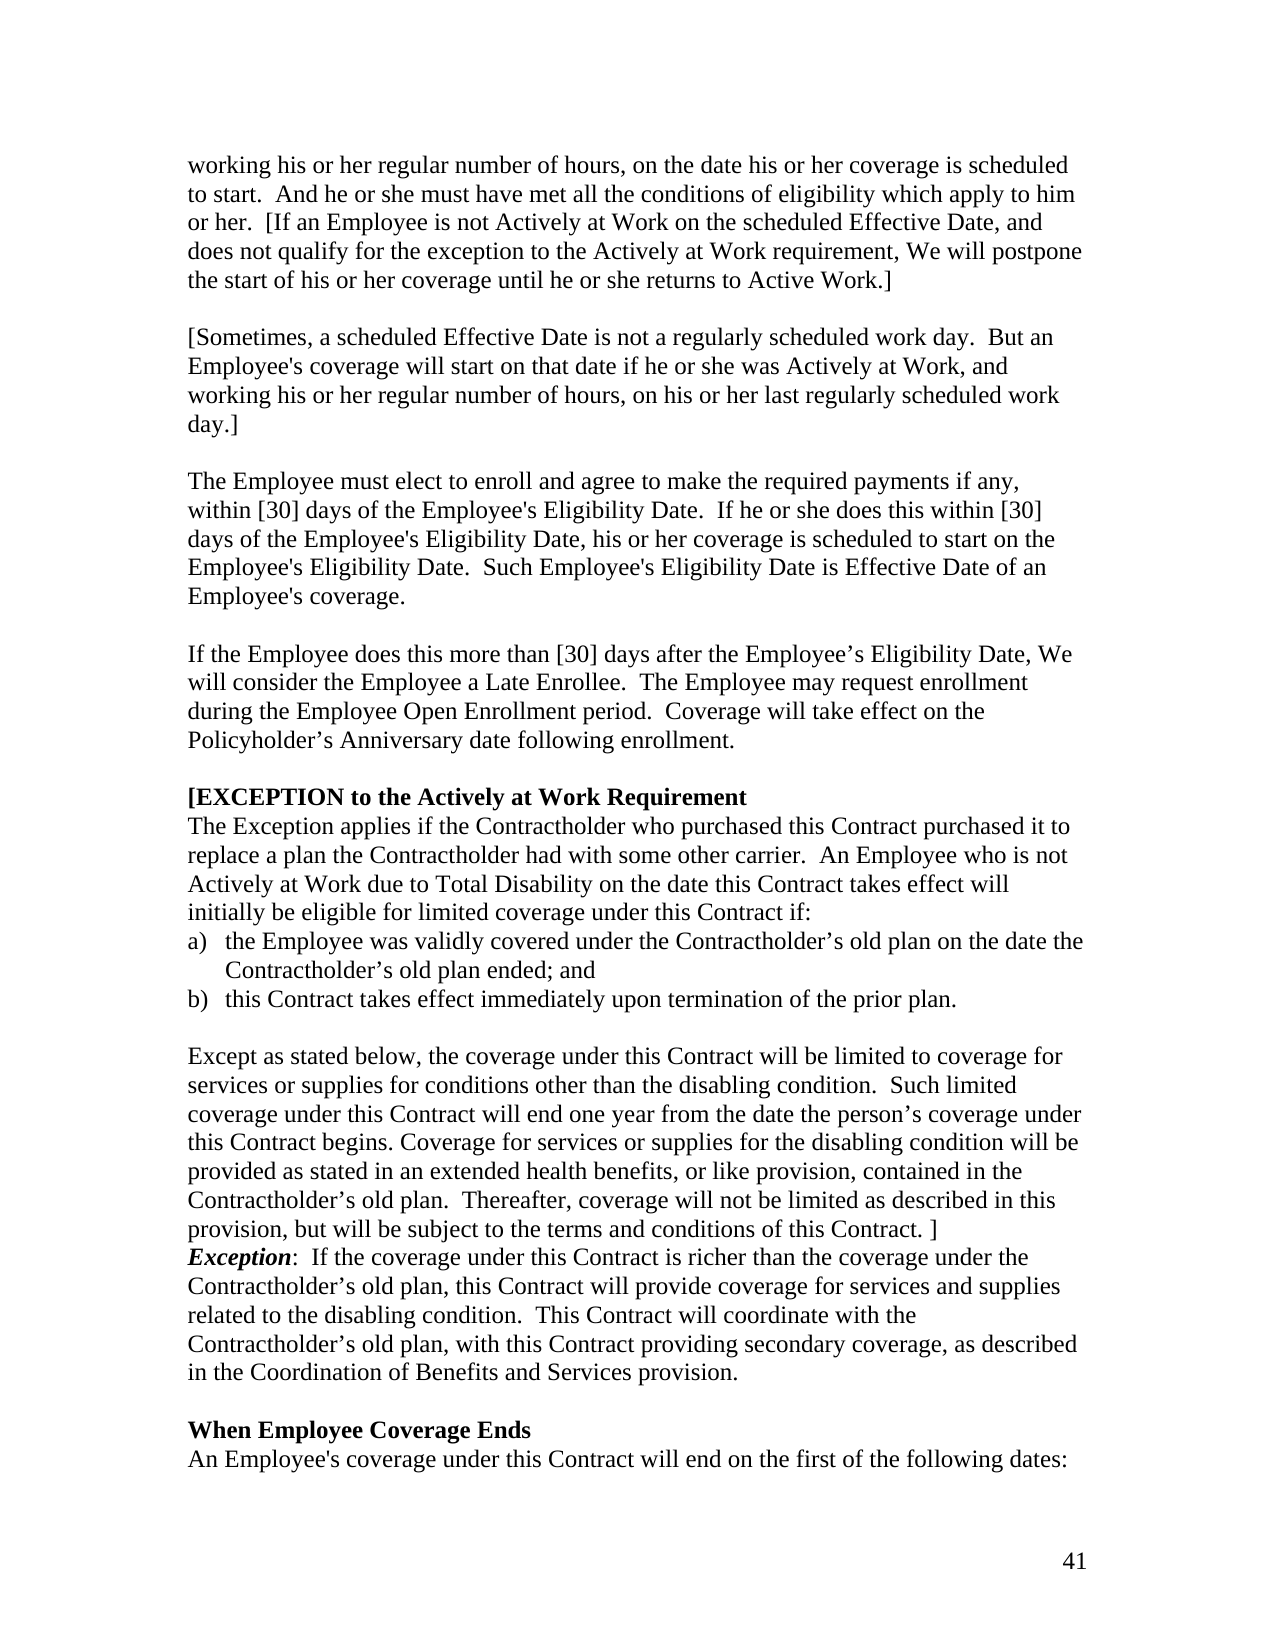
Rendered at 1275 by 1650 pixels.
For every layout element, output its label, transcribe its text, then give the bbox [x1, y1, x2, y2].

text The Exception applies if the Contractholder who purchased this Contract purchased it to replace a plan the Contractholder had with some other carrier. An Employee who is not Actively at Work due to Total Disability on the date this Contract takes effect will initially be eligible for limited coverage under this Contract if: [187, 811, 1087, 926]
list the Employee was validly covered under the Contractholder’s old plan on the date the Contractholder’s old plan ended; and [187, 926, 1087, 984]
text [Sometimes, a scheduled Effective Date is not a regularly scheduled work day. But an Employee's coverage will start on that date if he or she was Actively at Work, and working his or her regular number of hours, on his or her last regularly scheduled work day.] [187, 322, 1087, 437]
list this Contract takes effect immediately upon termination of the prior plan. [187, 984, 1087, 1012]
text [187, 150, 1087, 294]
text If the Employee does this more than [30] days after the Employee’s Eligibility Date, We will consider the Employee a Late Enrollee. The Employee may request enrollment during the Employee Open Enrollment period. Coverage will take effect on the Policyholder’s Anniversary date following enrollment. [187, 639, 1087, 754]
text An Employee's coverage under this Contract will end on the first of the following dates: [187, 1444, 1087, 1472]
text Exception: If the coverage under this Contract is richer than the coverage under the Contractholder’s old plan, this Contract will provide coverage for services and supplies related to the disabling condition. This Contract will coordinate with the Contractholder’s old plan, with this Contract providing secondary coverage, as described in the Coordination of Benefits and Services provision. [187, 1242, 1087, 1386]
text The Employee must elect to enroll and agree to make the required payments if any, within [30] days of the Employee's Eligibility Date. If he or she does this within [30] days of the Employee's Eligibility Date, his or her coverage is scheduled to start on the Employee's Eligibility Date. Such Employee's Eligibility Date is Effective Date of an Employee's coverage. [187, 466, 1087, 610]
text Except as stated below, the coverage under this Contract will be limited to coverage for services or supplies for conditions other than the disabling condition. Such limited coverage under this Contract will end one year from the date the person’s coverage under this Contract begins. Coverage for services or supplies for the disabling condition will be provided as stated in an extended health benefits, or like provision, contained in the Contractholder’s old plan. Thereafter, coverage will not be limited as described in this provision, but will be subject to the terms and conditions of this Contract. ] [187, 1041, 1087, 1242]
text When Employee Coverage Ends [187, 1415, 1087, 1444]
text [EXCEPTION to the Actively at Work Requirement [187, 782, 1087, 811]
